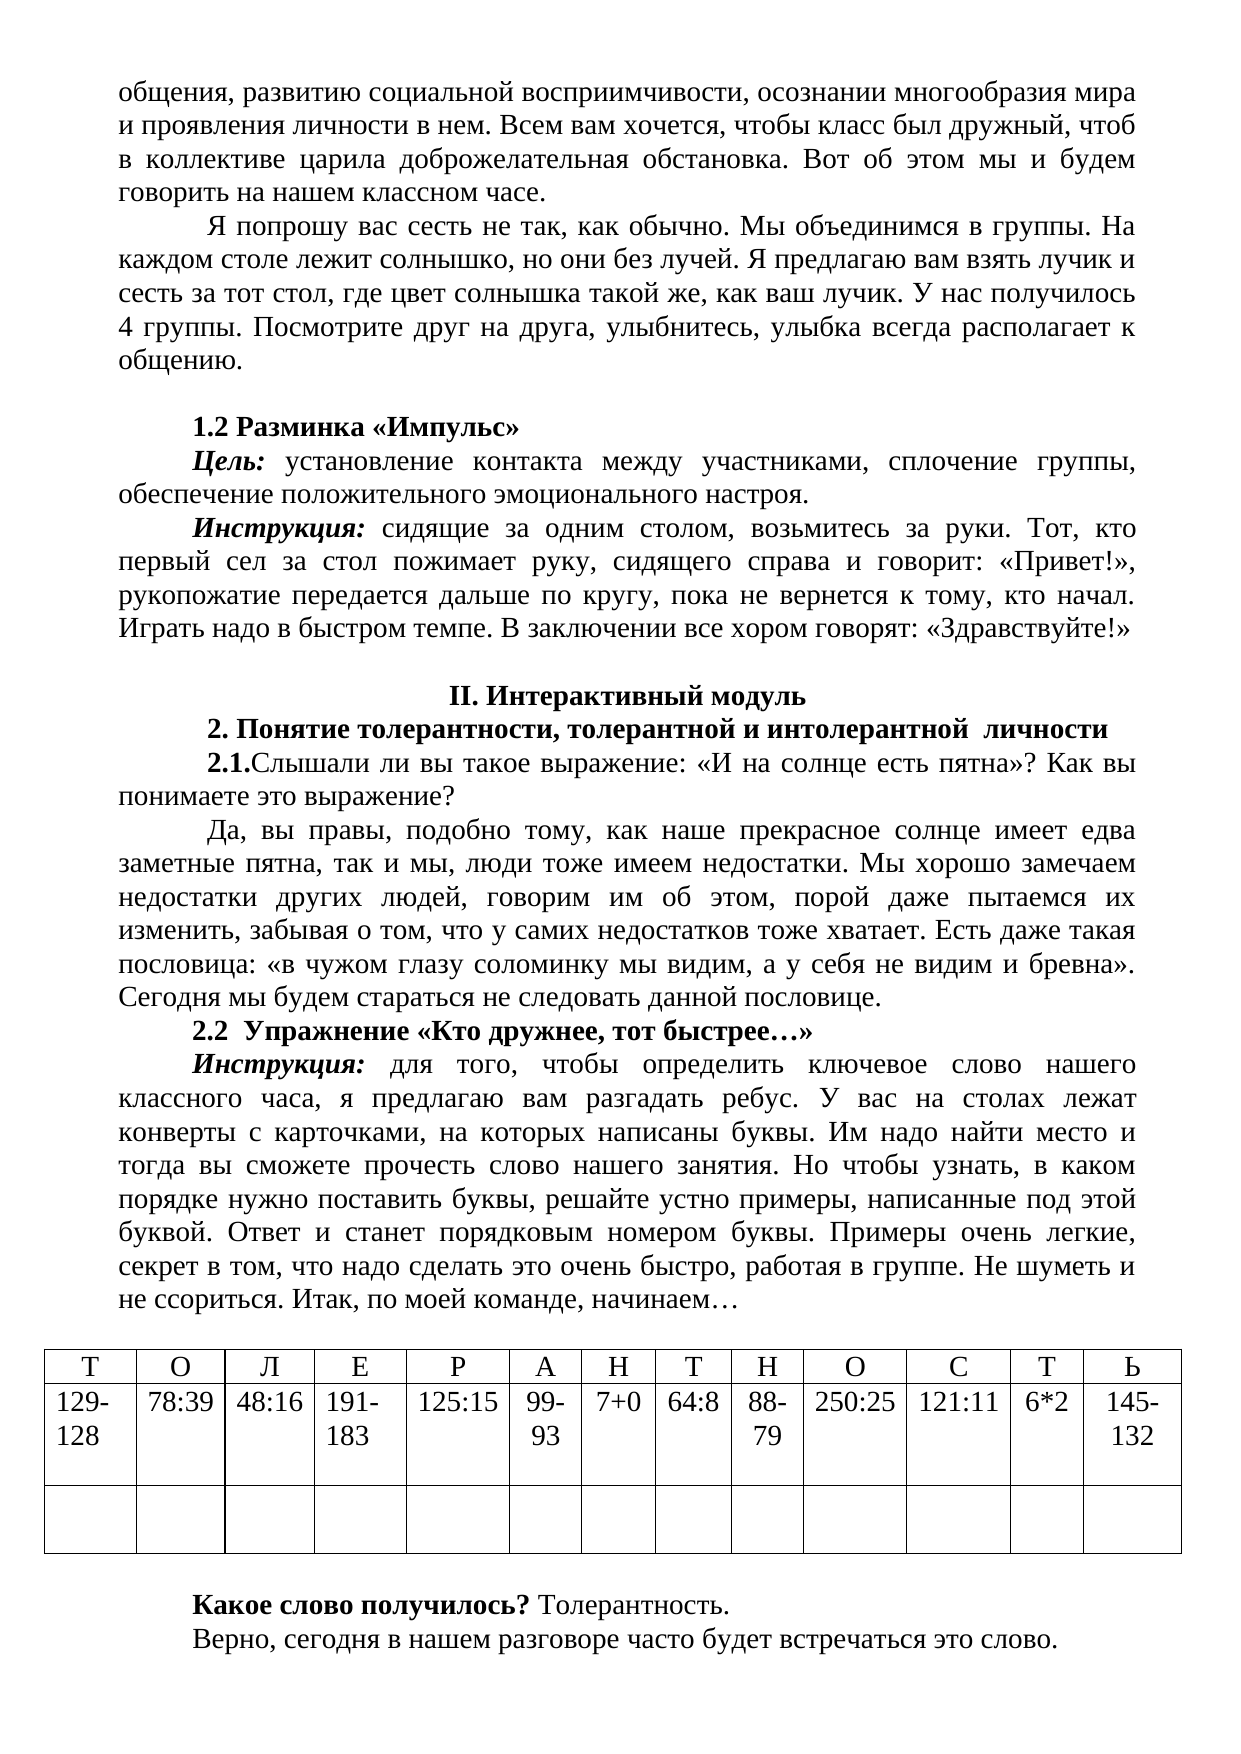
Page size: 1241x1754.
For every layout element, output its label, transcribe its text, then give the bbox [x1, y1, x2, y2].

table_cell 191-183 [315, 1384, 406, 1485]
text Инструкция: сидящие за одним столом, возьмитесь за руки. Тот, кто первый сел за стол пожимает руку, сидящего справа и говорит: «Привет!», рукопожатие передается дальше по кругу, пока не вернется к тому, кто начал. Играть надо в быстром темпе. В заключении все хором говорят: «Здравствуйте!» [118, 510, 1137, 644]
table_cell [656, 1486, 731, 1553]
table_header Н [582, 1350, 655, 1383]
table_cell [907, 1486, 1010, 1553]
table_cell [45, 1486, 136, 1553]
table_header О [137, 1350, 224, 1383]
table_header Т [656, 1350, 731, 1383]
table_header Р [407, 1350, 509, 1383]
table_cell [315, 1486, 406, 1553]
table_cell [1011, 1486, 1083, 1553]
table_header Н [732, 1350, 803, 1383]
table_cell [137, 1486, 224, 1553]
table_cell 6*2 [1011, 1384, 1083, 1485]
table_header Е [315, 1350, 406, 1383]
table_cell [226, 1486, 314, 1553]
table_cell 145-132 [1084, 1384, 1181, 1485]
text 2.2 Упражнение «Кто дружнее, тот быстрее…» [118, 1013, 1137, 1047]
text Цель: установление контакта между участниками, сплочение группы, обеспечение положительного эмоционального настроя. [118, 443, 1137, 510]
text 2.1.Слышали ли вы такое выражение: «И на солнце есть пятна»? Как вы понимаете это выражение? [118, 745, 1137, 812]
table_cell [732, 1486, 803, 1553]
table_cell [407, 1486, 509, 1553]
table_cell 250:25 [804, 1384, 906, 1485]
table_cell 99-93 [510, 1384, 581, 1485]
text Я попрошу вас сесть не так, как обычно. Мы объединимся в группы. На каждом столе лежит солнышко, но они без лучей. Я предлагаю вам взять лучик и сесть за тот стол, где цвет солнышка такой же, как ваш лучик. У нас получилось 4 группы. Посмотрите друг на друга, улыбнитесь, улыбка всегда располагает к общению. [118, 208, 1137, 376]
table_cell 78:39 [137, 1384, 224, 1485]
table_header А [510, 1350, 581, 1383]
table_cell [804, 1486, 906, 1553]
table_cell [582, 1486, 655, 1553]
table_header Ь [1084, 1350, 1181, 1383]
text ΙΙ. Интерактивный модуль [118, 678, 1137, 711]
table_cell 64:8 [656, 1384, 731, 1485]
table_cell 121:11 [907, 1384, 1010, 1485]
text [118, 74, 1137, 208]
table_cell 7+0 [582, 1384, 655, 1485]
table_header С [907, 1350, 1010, 1383]
table_header Т [45, 1350, 136, 1383]
table_cell [1084, 1486, 1181, 1553]
text Да, вы правы, подобно тому, как наше прекрасное солнце имеет едва заметные пятна, так и мы, люди тоже имеем недостатки. Мы хорошо замечаем недостатки других людей, говорим им об этом, порой даже пытаемся их изменить, забывая о том, что у самих недостатков тоже хватает. Есть даже такая пословица: «в чужом глазу соломинку мы видим, а у себя не видим и бревна». Сегодня мы будем стараться не следовать данной пословице. [118, 812, 1137, 1013]
table_cell [510, 1486, 581, 1553]
text Инструкция: для того, чтобы определить ключевое слово нашего классного часа, я предлагаю вам разгадать ребус. У вас на столах лежат конверты с карточками, на которых написаны буквы. Им надо найти место и тогда вы сможете прочесть слово нашего занятия. Но чтобы узнать, в каком порядке нужно поставить буквы, решайте устно примеры, написанные под этой буквой. Ответ и станет порядковым номером буквы. Примеры очень легкие, секрет в том, что надо сделать это очень быстро, работая в группе. Не шуметь и не ссориться. Итак, по моей команде, начинаем… [118, 1047, 1137, 1315]
text Какое слово получилось? Толерантность. [118, 1587, 1137, 1621]
table_header Л [226, 1350, 314, 1383]
table_cell 125:15 [407, 1384, 509, 1485]
text 2. Понятие толерантности, толерантной и интолерантной личности [118, 711, 1137, 745]
text Верно, сегодня в нашем разговоре часто будет встречаться это слово. [118, 1621, 1137, 1654]
table_cell 129-128 [45, 1384, 136, 1485]
text 1.2 Разминка «Импульс» [118, 409, 1137, 443]
table_cell 88-79 [732, 1384, 803, 1485]
table_header Т [1011, 1350, 1083, 1383]
table_header О [804, 1350, 906, 1383]
table_cell 48:16 [226, 1384, 314, 1485]
